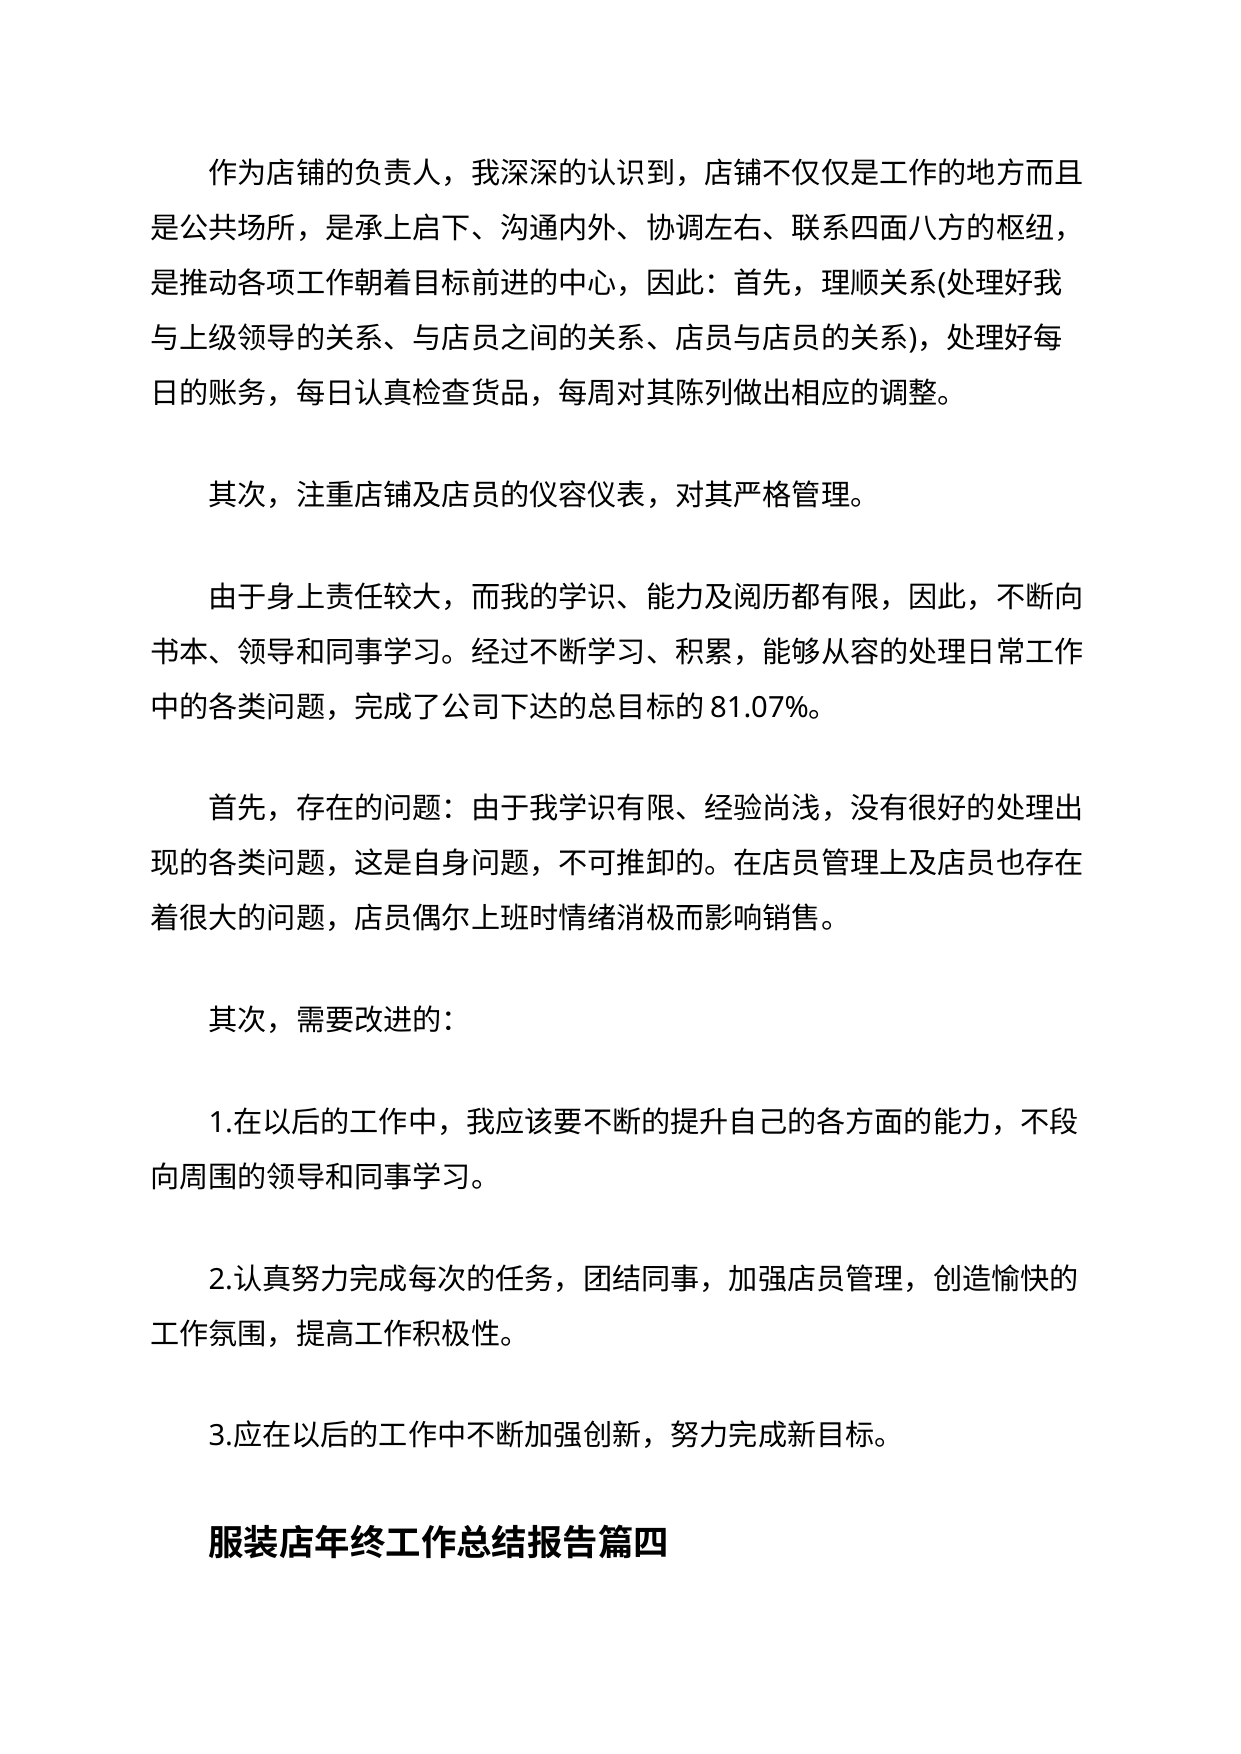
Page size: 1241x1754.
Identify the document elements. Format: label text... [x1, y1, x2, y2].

text 由于身上责任较大，而我的学识、能力及阅历都有限，因此，不断向书本、领导和同事学习。经过不断学习、积累，能够从容的处理日常工作中的各类问题，完成了公司下达的总目标的81.07%。 [150, 573, 1090, 726]
text 作为店铺的负责人，我深深的认识到，店铺不仅仅是工作的地方而且是公共场所，是承上启下、沟通内外、协调左右、联系四面八方的枢纽，是推动各项工作朝着目标前进的中心，因此：首先，理顺关系(处理好我与上级领导的关系、与店员之间的关系、店员与店员的关系)，处理好每日的账务，每日认真检查货品，每周对其陈列做出相应的调整。 [150, 150, 1090, 412]
text 1.在以后的工作中，我应该要不断的提升自己的各方面的能力，不段向周围的领导和同事学习。 [150, 1098, 1090, 1196]
text 3.应在以后的工作中不断加强创新，努力完成新目标。 [150, 1412, 1090, 1454]
text 其次，需要改进的： [150, 997, 1090, 1039]
text 服装店年终工作总结报告篇四 [150, 1514, 1090, 1565]
text 2.认真努力完成每次的任务，团结同事，加强店员管理，创造愉快的工作氛围，提高工作积极性。 [150, 1255, 1090, 1352]
text 首先，存在的问题：由于我学识有限、经验尚浅，没有很好的处理出现的各类问题，这是自身问题，不可推卸的。在店员管理上及店员也存在着很大的问题，店员偶尔上班时情绪消极而影响销售。 [150, 785, 1090, 937]
text 其次，注重店铺及店员的仪容仪表，对其严格管理。 [150, 472, 1090, 514]
